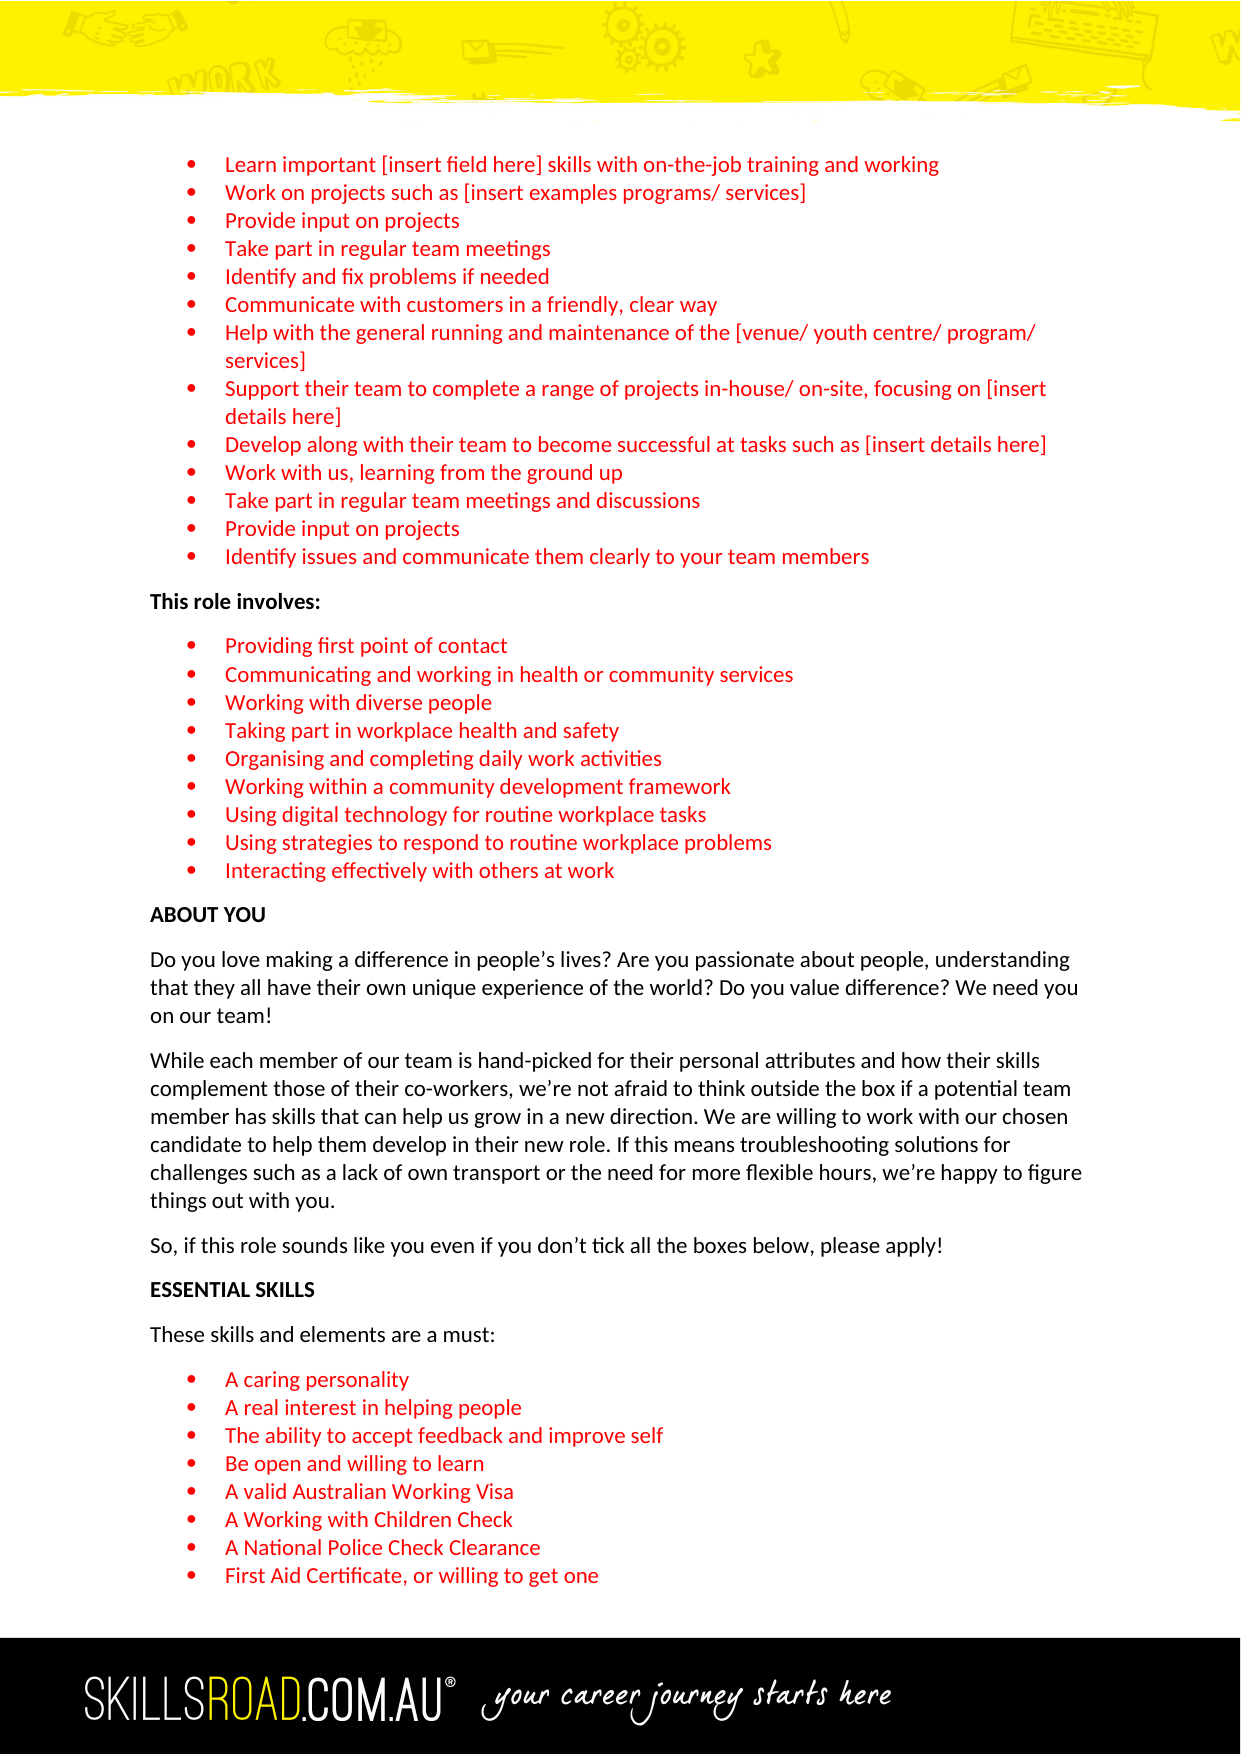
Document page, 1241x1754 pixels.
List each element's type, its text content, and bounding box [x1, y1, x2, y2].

text Do you love making a difference in people’s lives? Are you passionate about people, understanding that they all have their own unique experience of the world? Do you value difference? We need you on our team! [150, 945, 1090, 1029]
list Be open and willing to learn [187, 1449, 1090, 1477]
picture [0, 1, 1241, 1754]
list Taking part in workplace health and safety [187, 716, 1090, 744]
list First Aid Certificate, or willing to get one [187, 1561, 1090, 1589]
list A real interest in helping people [187, 1393, 1090, 1421]
list Organising and completing daily work activities [187, 744, 1090, 772]
text ESSENTIAL SKILLS [150, 1275, 1090, 1303]
list A caring personality [187, 1365, 1090, 1393]
list Take part in regular team meetings [187, 234, 1090, 262]
list Develop along with their team to become successful at tasks such as [insert details here] [187, 430, 1090, 458]
list Help with the general running and maintenance of the [venue/ youth centre/ program/ services] [187, 318, 1090, 374]
list Support their team to complete a range of projects in-house/ on-site, focusing on [insert details here] [187, 374, 1090, 430]
list Provide input on projects [187, 514, 1090, 542]
list A Working with Children Check [187, 1505, 1090, 1533]
list Working with diverse people [187, 688, 1090, 716]
list Identify and fix problems if needed [187, 262, 1090, 290]
list Identify issues and communicate them clearly to your team members [187, 542, 1090, 570]
list Take part in regular team meetings and discussions [187, 486, 1090, 514]
list Provide input on projects [187, 206, 1090, 234]
list A National Police Check Clearance [187, 1533, 1090, 1561]
text While each member of our team is hand-picked for their personal attributes and how their skills complement those of their co-workers, we’re not afraid to think outside the box if a potential team member has skills that can help us grow in a new direction. We are willing to work with our chosen candidate to help them develop in their new role. If this means troubleshooting solutions for challenges such as a lack of own transport or the need for more flexible hours, we’re happy to figure things out with you. [150, 1046, 1090, 1214]
list A valid Australian Working Visa [187, 1477, 1090, 1505]
list Providing first point of contact [187, 632, 1090, 660]
list Learn important [insert field here] skills with on-the-job training and working [187, 150, 1090, 178]
list Work on projects such as [insert examples programs/ services] [187, 178, 1090, 206]
list Using strategies to respond to routine workplace problems [187, 828, 1090, 856]
text So, if this role sounds like you even if you don’t tick all the boxes below, please apply! [150, 1231, 1090, 1259]
list Using digital technology for routine workplace tasks [187, 800, 1090, 828]
list Communicating and working in health or community services [187, 660, 1090, 688]
list Working within a community development framework [187, 772, 1090, 800]
text This role involves: [150, 587, 1090, 615]
list Work with us, learning from the ground up [187, 458, 1090, 486]
list Interacting effectively with others at work [187, 856, 1090, 884]
text ABOUT YOU [150, 901, 1090, 928]
text These skills and elements are a must: [150, 1320, 1090, 1348]
list The ability to accept feedback and improve self [187, 1421, 1090, 1449]
list Communicate with customers in a friendly, clear way [187, 290, 1090, 318]
